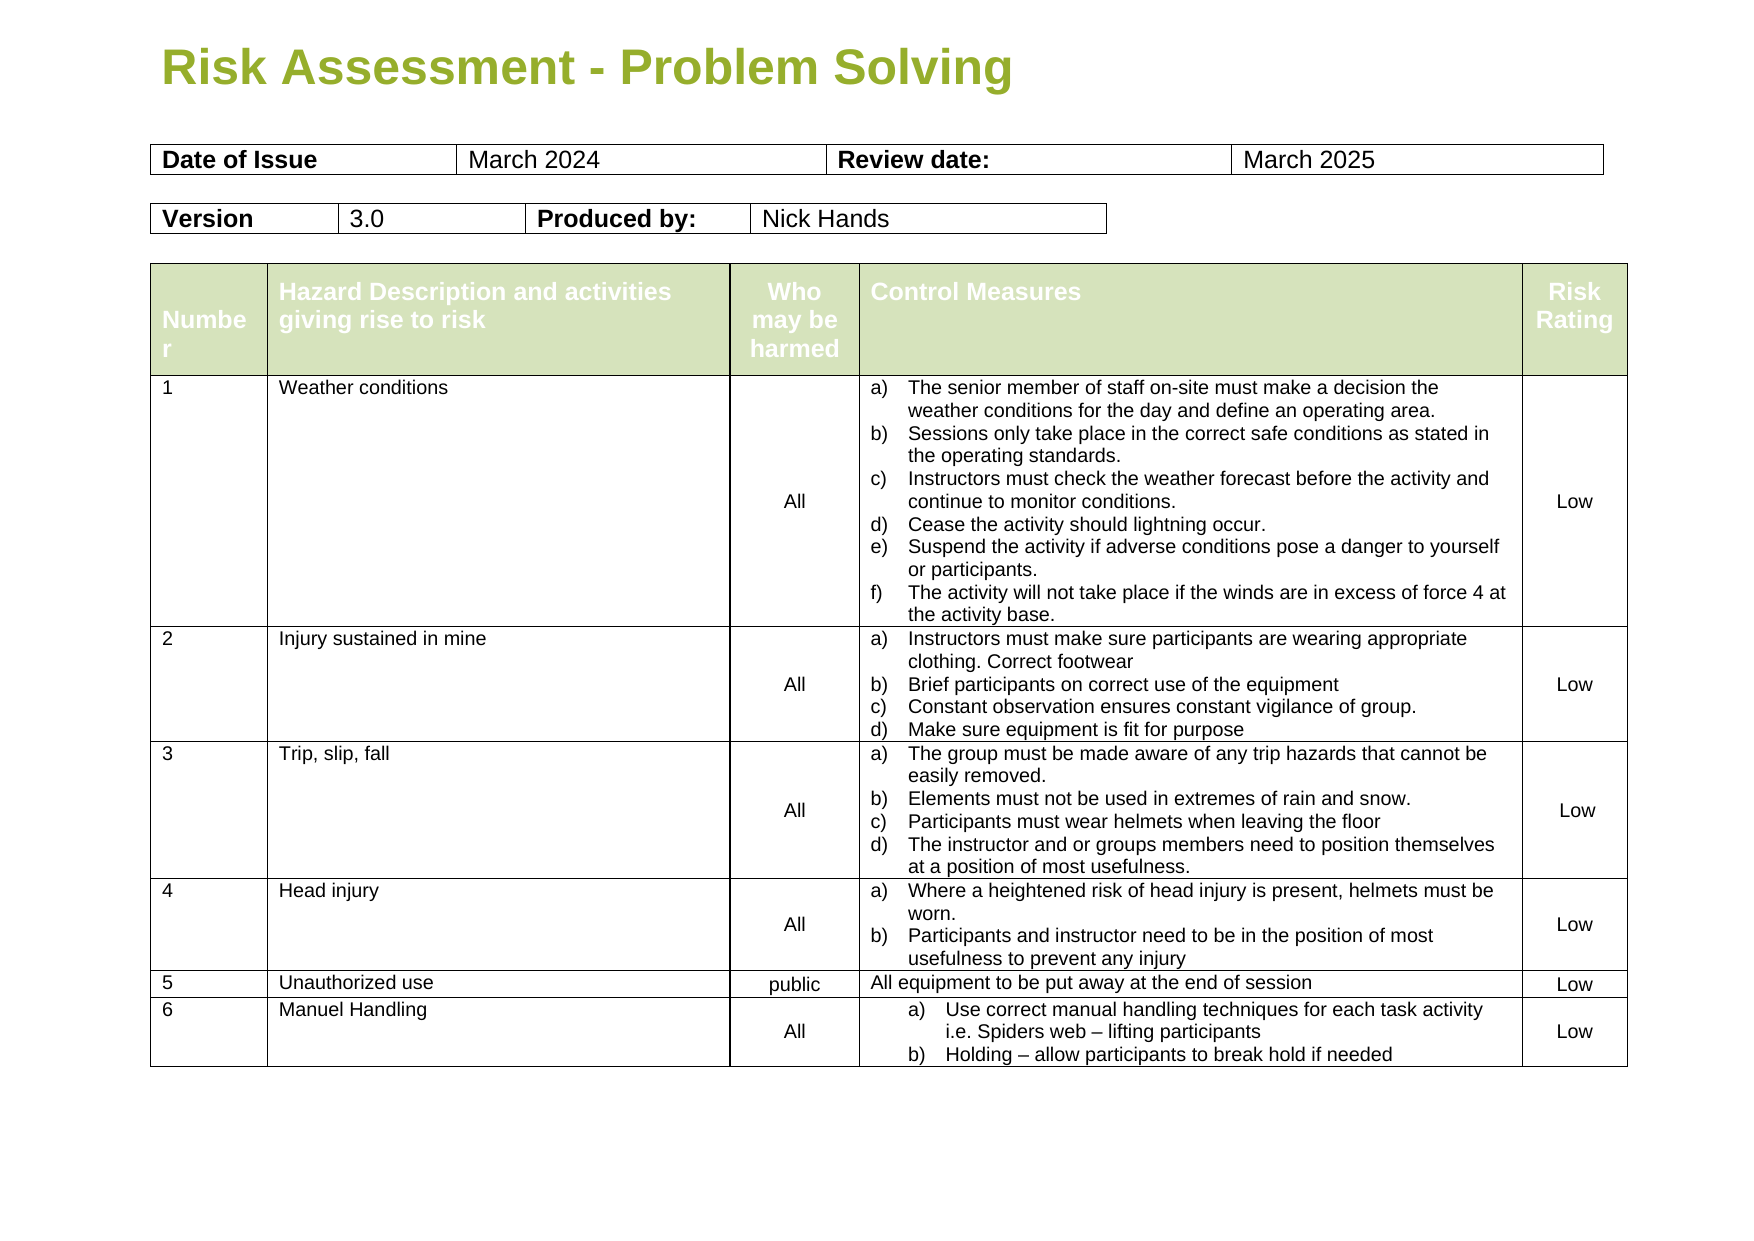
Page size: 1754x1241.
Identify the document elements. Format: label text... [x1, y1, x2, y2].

table_cell Low [1523, 376, 1627, 626]
table_cell 6 [151, 998, 267, 1066]
table_cell Manuel Handling [268, 998, 729, 1066]
table_header Control Measures [860, 264, 1522, 375]
table_cell All [731, 627, 859, 741]
table_cell All [731, 879, 859, 970]
table_cell Low [1523, 971, 1627, 997]
table_cell public [731, 971, 859, 997]
table_cell The senior member of staff on-site must make a decision the weather conditions for the day and define an operating area. Sessions only take place in the correct safe conditions as stated in the operating standards. Instructors must check the weather forecast before the activity and continue to monitor conditions. Cease the activity should lightning occur. Suspend the activity if adverse conditions pose a danger to yourself or participants. The activity will not take place if the winds are in excess of force 4 at the activity base. [860, 376, 1522, 626]
table_cell All [731, 998, 859, 1066]
table_cell Low [1523, 627, 1627, 741]
table_header Number [151, 264, 267, 375]
table_cell 2 [151, 627, 267, 741]
table_cell 1 [151, 376, 267, 626]
table_cell Weather conditions [268, 376, 729, 626]
table_cell Where a heightened risk of head injury is present, helmets must be worn. Participants and instructor need to be in the position of most usefulness to prevent any injury [860, 879, 1522, 970]
table_cell The group must be made aware of any trip hazards that cannot be easily removed. Elements must not be used in extremes of rain and snow. Participants must wear helmets when leaving the floor The instructor and or groups members need to position themselves at a position of most usefulness. [860, 742, 1522, 878]
table_cell All [731, 376, 859, 626]
table_cell 5 [151, 971, 267, 997]
table_cell Low [1523, 742, 1627, 878]
table_header Who may be harmed [731, 264, 859, 375]
table_cell Unauthorized use [268, 971, 729, 997]
table_cell Head injury [268, 879, 729, 970]
table_cell Low [1523, 879, 1627, 970]
table_cell 3 [151, 742, 267, 878]
table_cell Trip, slip, fall [268, 742, 729, 878]
table_header Hazard Description and activities giving rise to risk [268, 264, 729, 375]
table_cell Low [1523, 998, 1627, 1066]
table_cell All equipment to be put away at the end of session [860, 971, 1522, 997]
table_cell Use correct manual handling techniques for each task activity i.e. Spiders web – lifting participants Holding – allow participants to break hold if needed [860, 998, 1522, 1066]
table_header Risk Rating [1523, 264, 1627, 375]
table_cell All [731, 742, 859, 878]
table_cell 4 [151, 879, 267, 970]
table_cell Injury sustained in mine [268, 627, 729, 741]
table_cell Instructors must make sure participants are wearing appropriate clothing. Correct footwear Brief participants on correct use of the equipment Constant observation ensures constant vigilance of group. Make sure equipment is fit for purpose [860, 627, 1522, 741]
